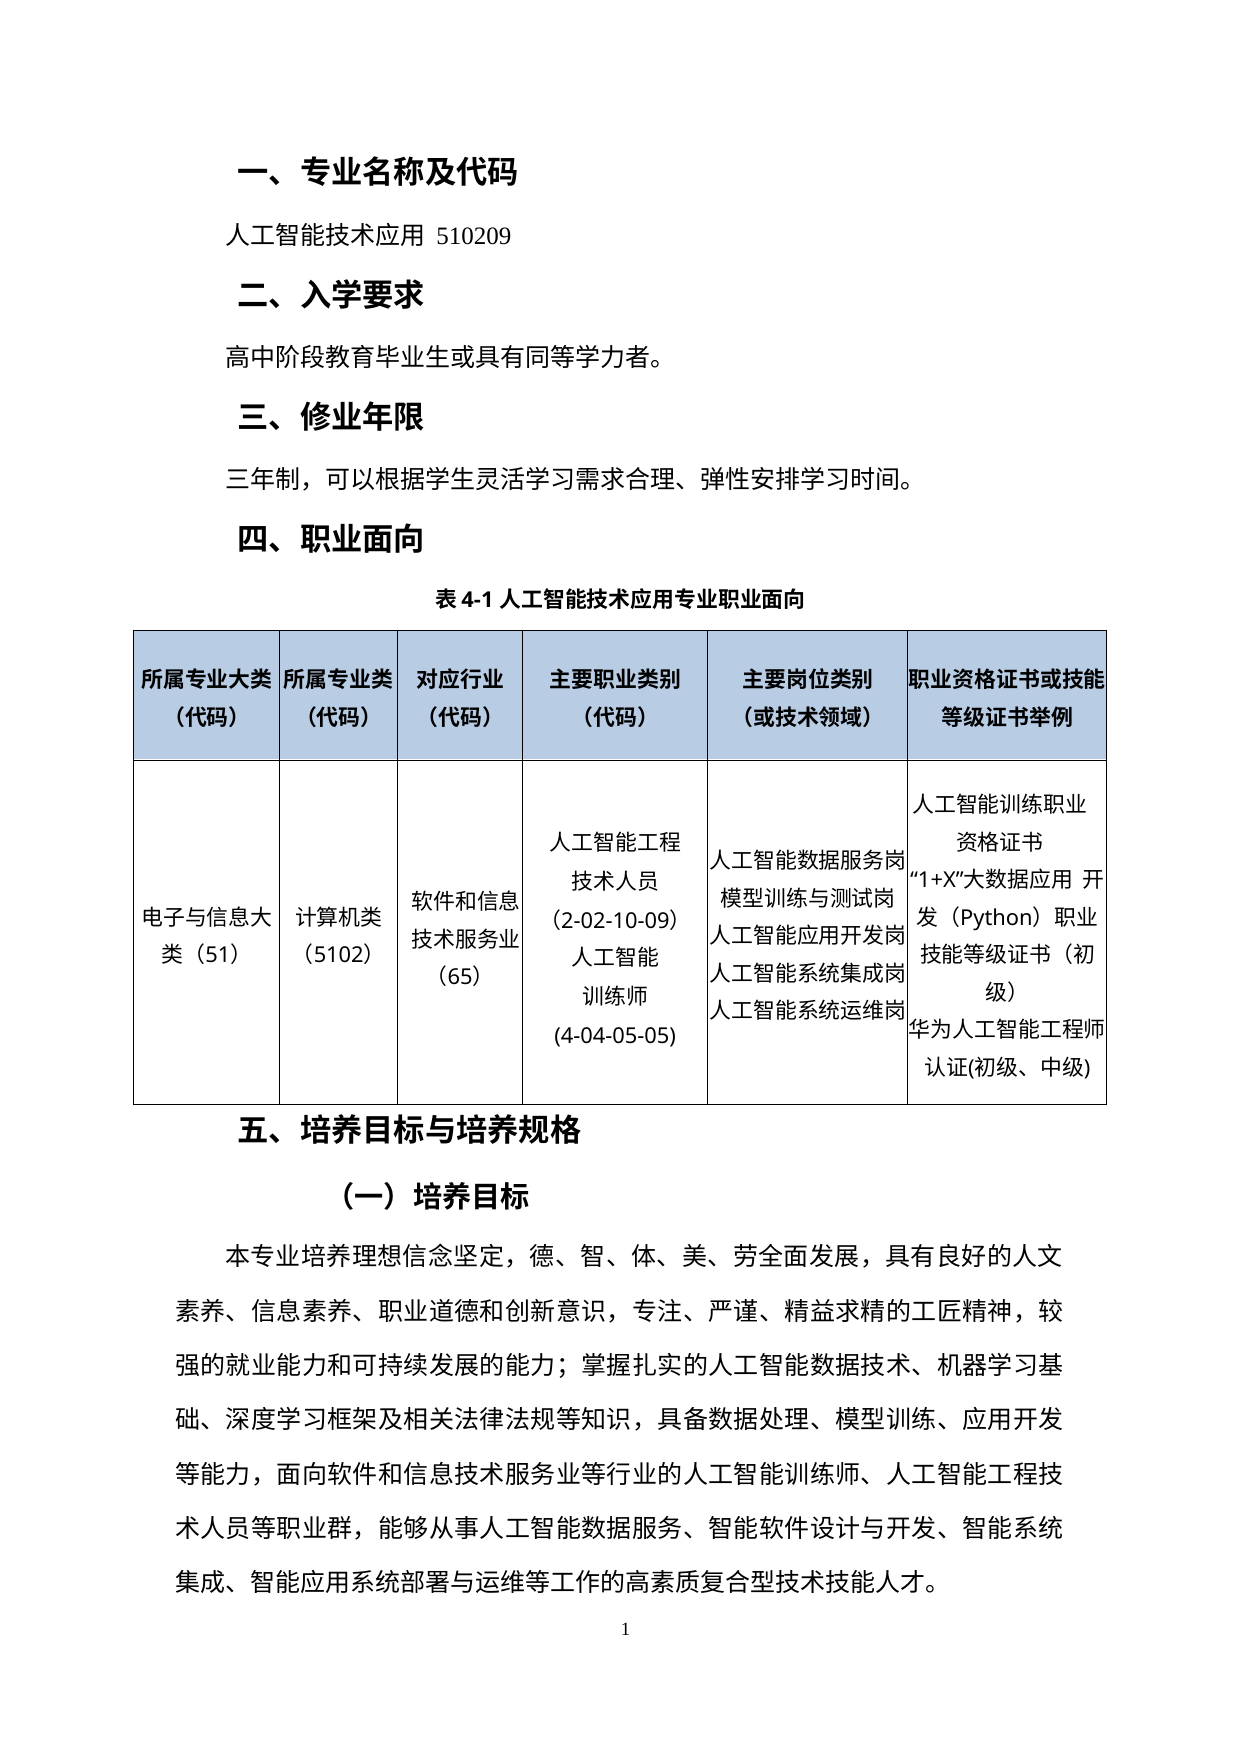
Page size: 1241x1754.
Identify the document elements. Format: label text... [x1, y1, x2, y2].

table_cell 电子与信息大类（51） [134, 761, 279, 1104]
text 高中阶段教育毕业生或具有同等学力者。 [175, 338, 1065, 374]
table_cell 人工智能数据服务岗 模型训练与测试岗 人工智能应用开发岗 人工智能系统集成岗 人工智能系统运维岗 [708, 761, 907, 1104]
table_header 主要岗位类别 （或技术领域） [708, 631, 907, 759]
subtitle 五、培养目标与培养规格 [175, 1105, 1065, 1151]
table_header 主要职业类别 （代码） [523, 631, 707, 759]
text 人工智能技术应用 510209 [175, 215, 1065, 252]
table_header 所属专业类（代码） [280, 631, 397, 759]
text 表4-1 人工智能技术应用专业职业面向 [175, 582, 1065, 614]
table_header 职业资格证书或技能等级证书举例 [908, 631, 1106, 759]
subtitle 三、修业年限 [175, 392, 1065, 437]
subtitle 四、职业面向 [175, 514, 1065, 559]
table_header 所属专业大类（代码） [134, 631, 279, 759]
subtitle 一、专业名称及代码 [175, 148, 1065, 193]
text 三年制，可以根据学生灵活学习需求合理、弹性安排学习时间。 [175, 460, 1065, 496]
text 本专业培养理想信念坚定，德、智、体、美、劳全面发展，具有良好的人文素养、信息素养、职业道德和创新意识，专注、严谨、精益求精的工匠精神，较强的就业能力和可持续发展的能力；掌握扎实的人工智能数据技术、机器学习基础、深度学习框架及相关法律法规等知识，具备数据处理、模型训练、应用开发等能力，面向软件和信息技术服务业等行业的人工智能训练师、人工智能工程技术人员等职业群，能够从事人工智能数据服务、智能软件设计与开发、智能系统集成、智能应用系统部署与运维等工作的高素质复合型技术技能人才。 [175, 1237, 1065, 1599]
subtitle 二、入学要求 [175, 270, 1065, 315]
table_cell 人工智能工程 技术人员 （2-02-10-09） 人工智能 训练师 (4-04-05-05) [523, 761, 707, 1104]
subtitle （一）培养目标 [175, 1173, 1065, 1215]
table_cell 计算机类（5102） [280, 761, 397, 1104]
table_cell 人工智能训练职业资格证书 “1+X”大数据应用 开发（Python）职业 技能等级证书（初级） 华为人工智能工程师认证(初级、中级) [908, 761, 1106, 1104]
table_header 对应行业 （代码） [398, 631, 522, 759]
table_cell 软件和信息技术服务业 （65） [398, 761, 522, 1104]
